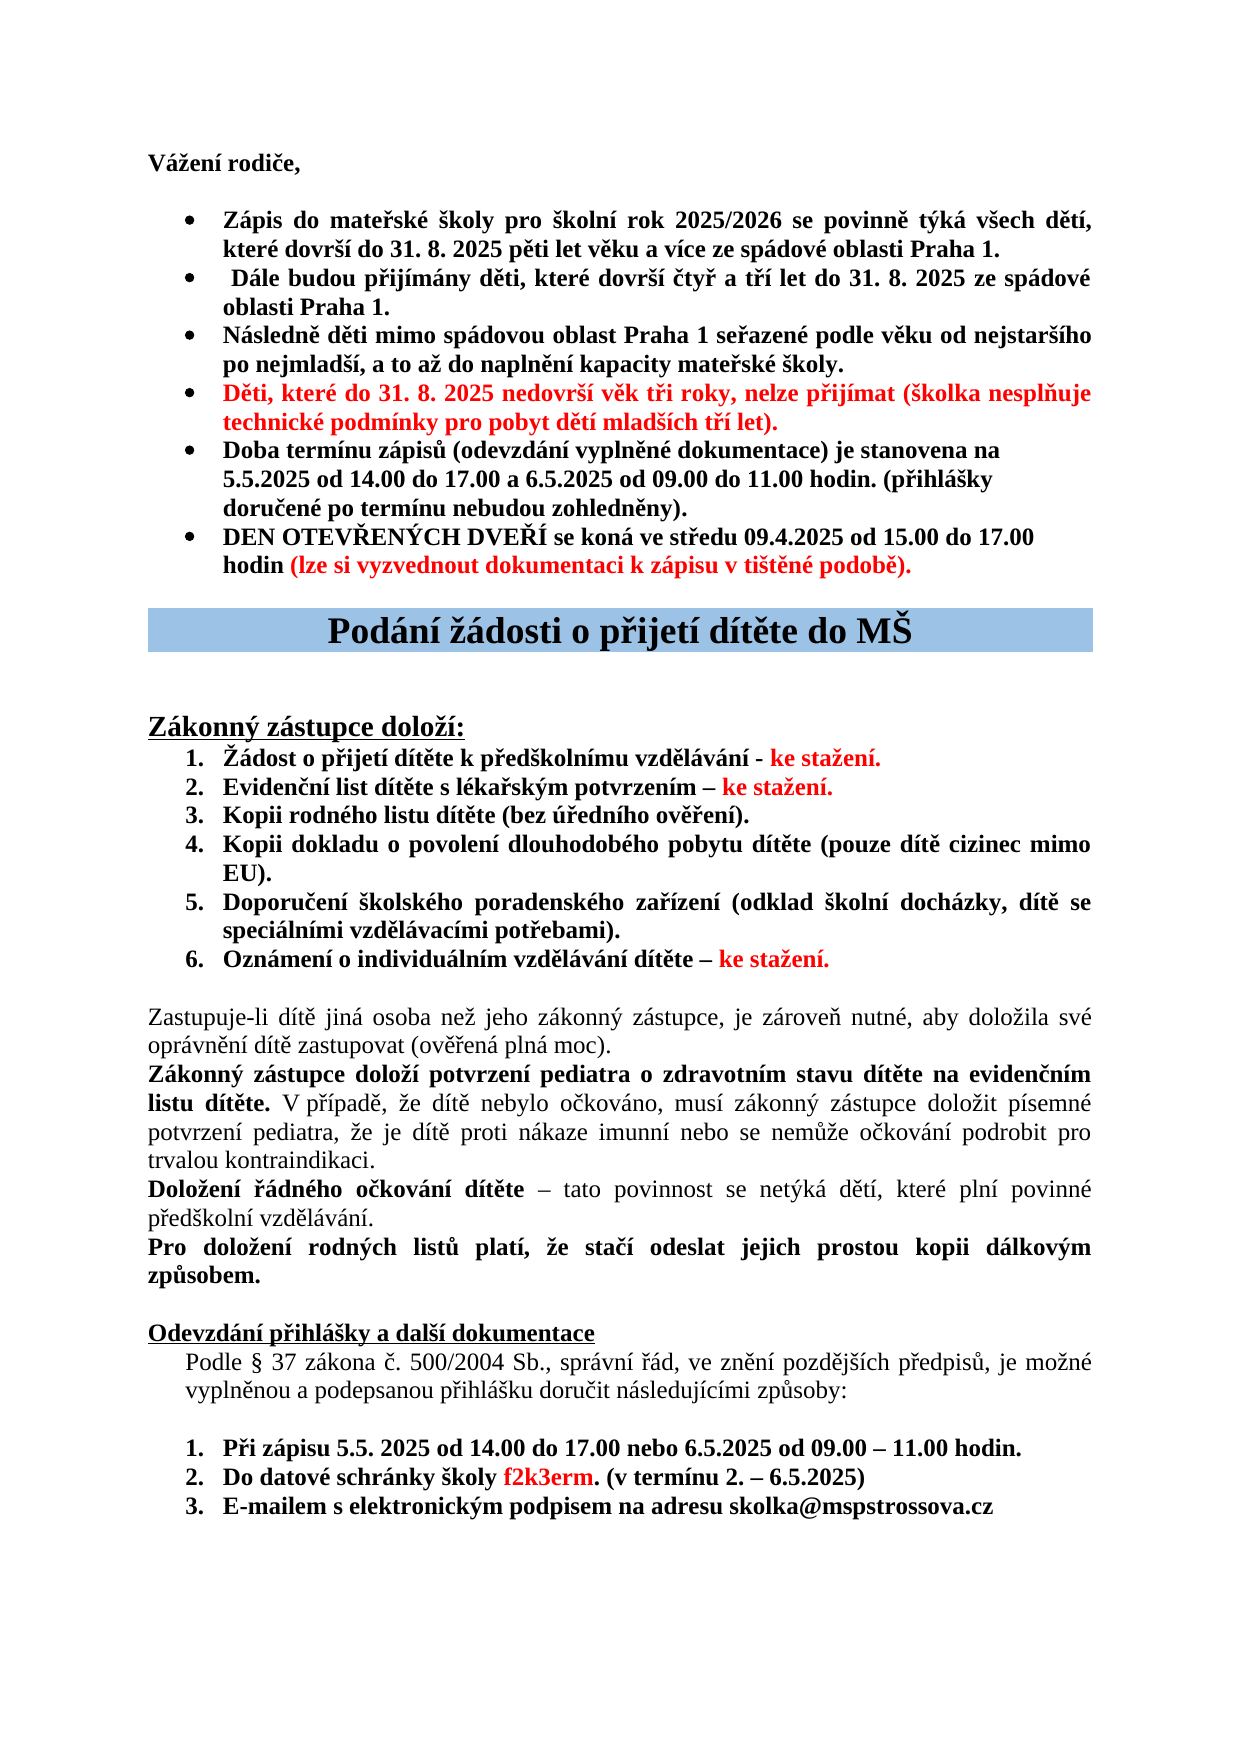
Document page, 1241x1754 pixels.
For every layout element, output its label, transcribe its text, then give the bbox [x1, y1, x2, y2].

text Vážení rodiče, [148, 148, 1093, 176]
text Podání žádosti o přijetí dítěte do MŠ [148, 608, 1093, 652]
list Následně děti mimo spádovou oblast Praha 1 seřazené podle věku od nejstaršího po nejmladší, a to až do naplnění kapacity mateřské školy. [185, 321, 1093, 378]
list Doporučení školského poradenského zařízení (odklad školní docházky, dítě se speciálními vzdělávacími potřebami). [185, 887, 1093, 944]
list Děti, které do 31. 8. 2025 nedovrší věk tři roky, nelze přijímat (školka nesplňuje technické podmínky pro pobyt dětí mladších tří let). [185, 378, 1093, 436]
text Doložení řádného očkování dítěte – tato povinnost se netýká dětí, které plní povinné předškolní vzdělávání. [148, 1174, 1093, 1232]
list Kopii rodného listu dítěte (bez úředního ověření). [185, 801, 1093, 829]
list E-mailem s elektronickým podpisem na adresu skolka@mspstrossova.cz [185, 1491, 1093, 1520]
text Zastupuje-li dítě jiná osoba než jeho zákonný zástupce, je zároveň nutné, aby doložila své oprávnění dítě zastupovat (ověřená plná moc). [148, 1002, 1093, 1059]
list DEN OTEVŘENÝCH DVEŘÍ se koná ve středu 09.4.2025 od 15.00 do 17.00 hodin (lze si vyzvednout dokumentaci k zápisu v tištěné podobě). [185, 522, 1093, 579]
list Zápis do mateřské školy pro školní rok 2025/2026 se povinně týká všech dětí, které dovrší do 31. 8. 2025 pěti let věku a více ze spádové oblasti Praha 1. [185, 206, 1093, 263]
list Do datové schránky školy f2k3erm. (v termínu 2. – 6.5.2025) [185, 1462, 1093, 1491]
text Podle § 37 zákona č. 500/2004 Sb., správní řád, ve znění pozdějších předpisů, je možné vyplněnou a podepsanou přihlášku doručit následujícími způsoby: [185, 1347, 1093, 1404]
text Pro doložení rodných listů platí, že stačí odeslat jejich prostou kopii dálkovým způsobem. [148, 1232, 1093, 1289]
text Odevzdání přihlášky a další dokumentace [148, 1318, 1093, 1347]
list Doba termínu zápisů (odevzdání vyplněné dokumentace) je stanovena na 5.5.2025 od 14.00 do 17.00 a 6.5.2025 od 09.00 do 11.00 hodin. (přihlášky doručené po termínu nebudou zohledněny). [185, 436, 1093, 522]
list Evidenční list dítěte s lékařským potvrzením – ke stažení. [185, 772, 1093, 801]
list Dále budou přijímány děti, které dovrší čtyř a tří let do 31. 8. 2025 ze spádové oblasti Praha 1. [185, 263, 1093, 321]
text Zákonný zástupce doloží: [148, 709, 1093, 743]
text Zákonný zástupce doloží potvrzení pediatra o zdravotním stavu dítěte na evidenčním listu dítěte. V případě, že dítě nebylo očkováno, musí zákonný zástupce doložit písemné potvrzení pediatra, že je dítě proti nákaze imunní nebo se nemůže očkování podrobit pro trvalou kontraindikaci. [148, 1059, 1093, 1174]
list Kopii dokladu o povolení dlouhodobého pobytu dítěte (pouze dítě cizinec mimo EU). [185, 829, 1093, 887]
list Při zápisu 5.5. 2025 od 14.00 do 17.00 nebo 6.5.2025 od 09.00 – 11.00 hodin. [185, 1433, 1093, 1462]
list Oznámení o individuálním vzdělávání dítěte – ke stažení. [185, 944, 1093, 973]
list Žádost o přijetí dítěte k předškolnímu vzdělávání - ke stažení. [185, 743, 1093, 772]
